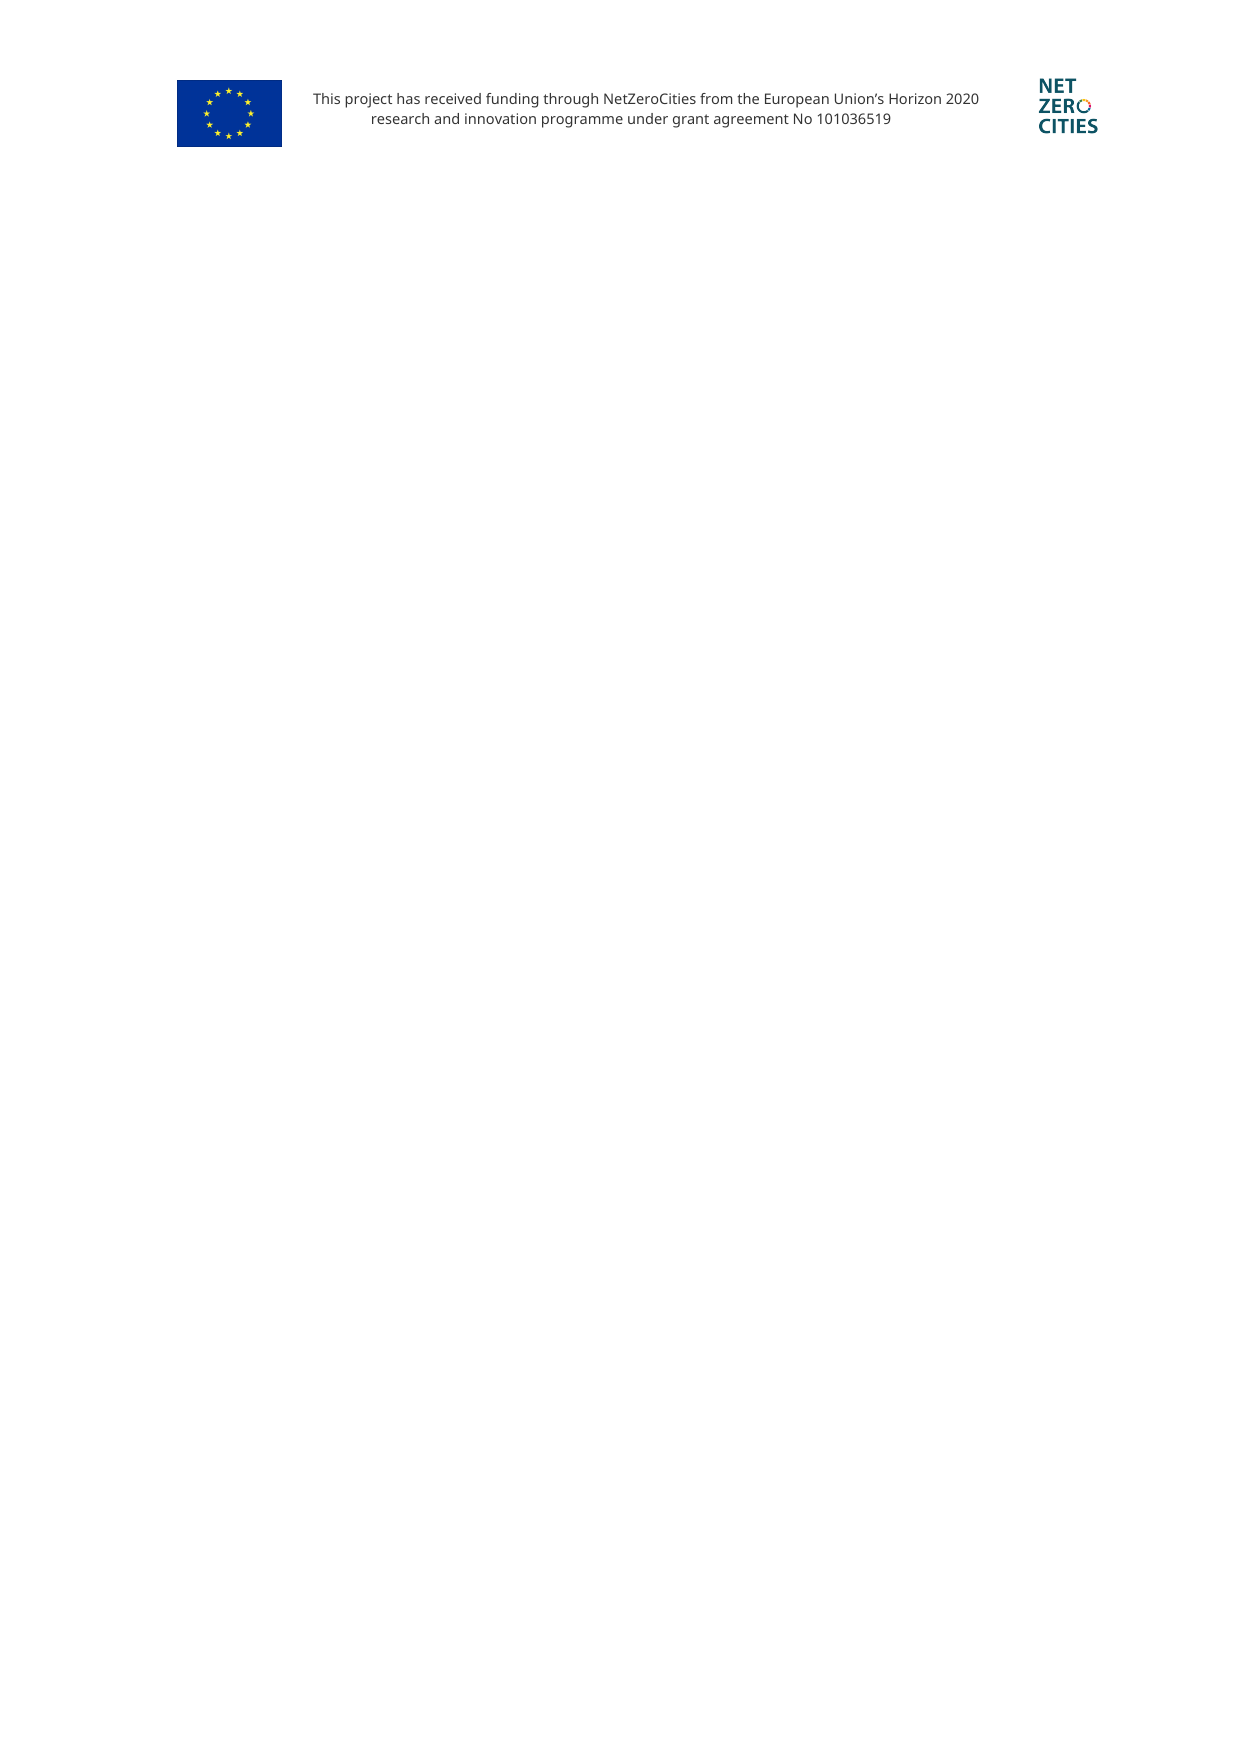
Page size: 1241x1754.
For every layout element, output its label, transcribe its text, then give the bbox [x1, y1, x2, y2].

text This project has received funding through NetZeroCities from the European Union’s Horizon 2020 [282, 89, 1021, 108]
picture [177, 60, 282, 167]
text research and innovation programme under grant agreement No 101036519 [282, 108, 1021, 128]
picture [1021, 58, 1118, 155]
